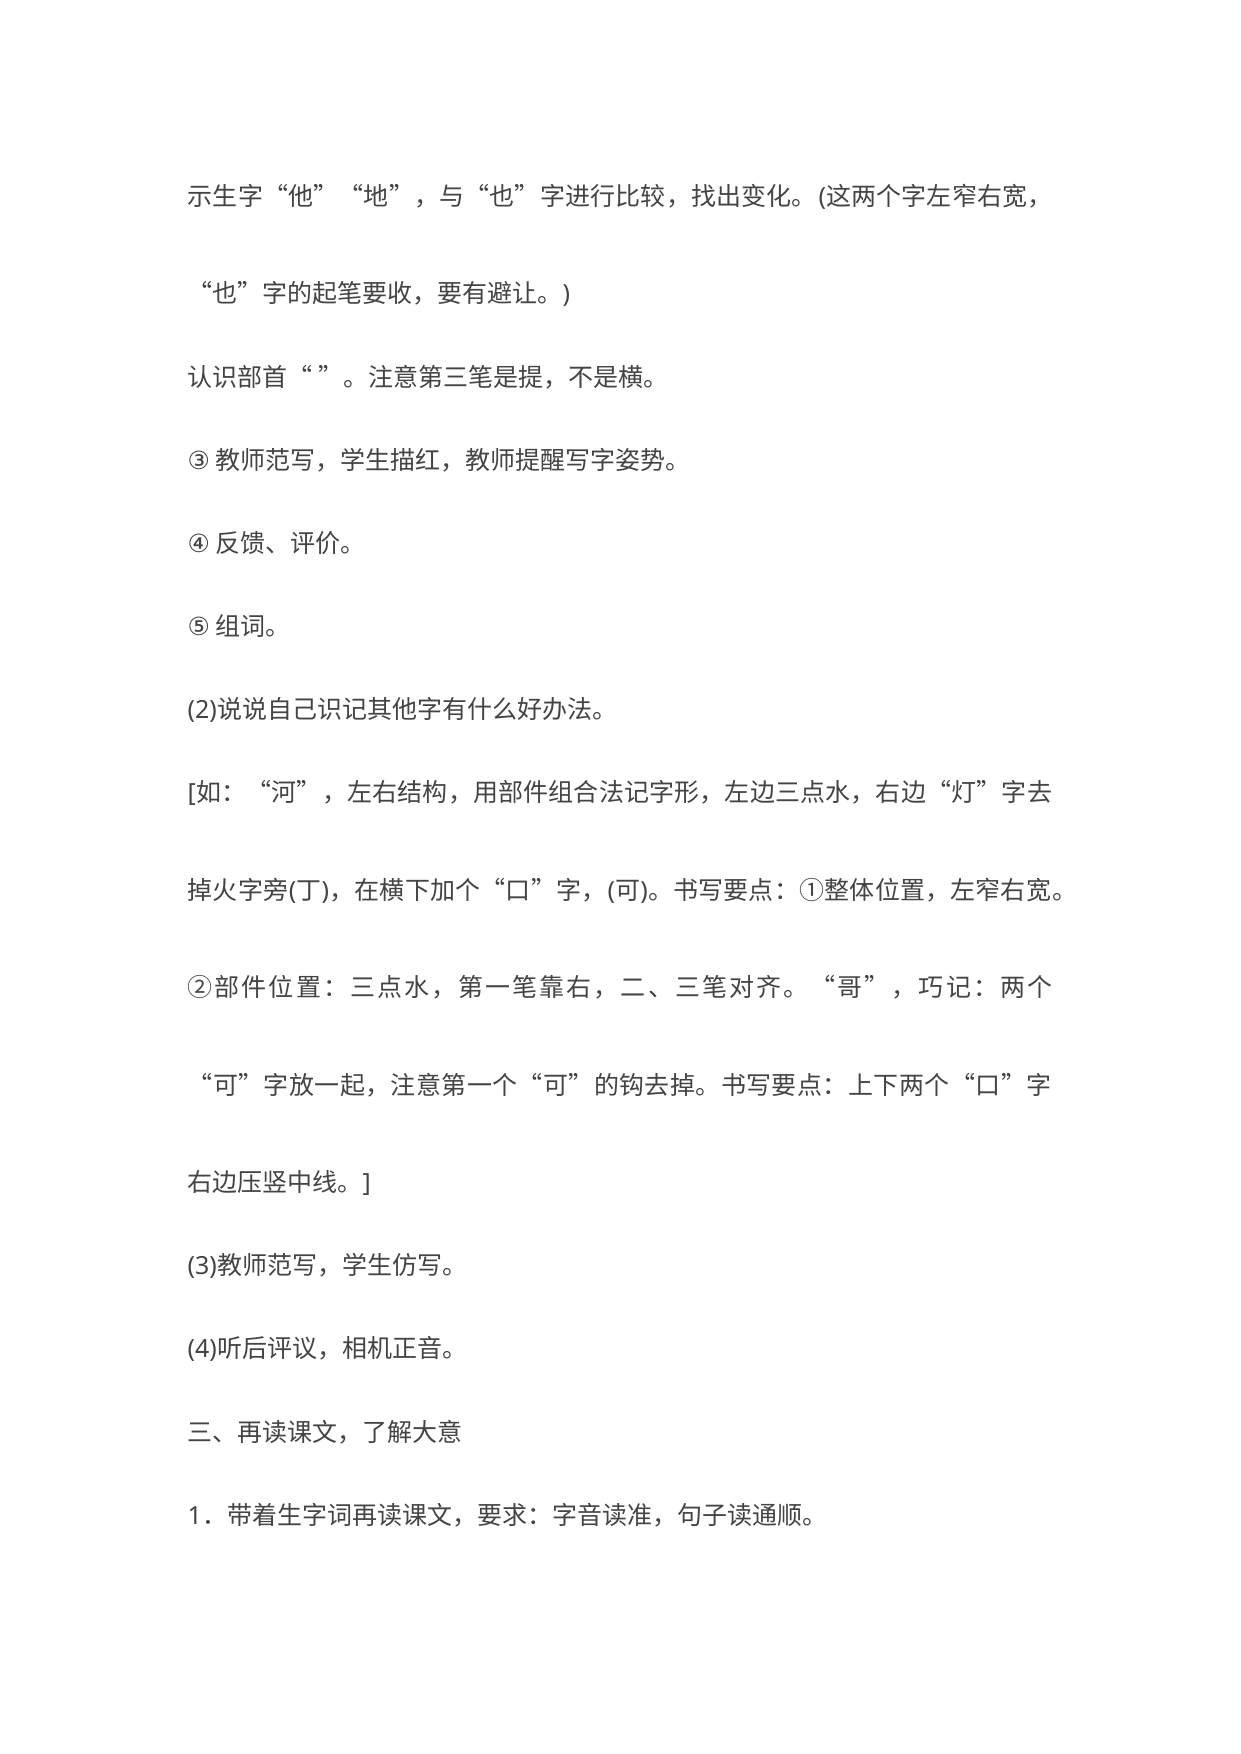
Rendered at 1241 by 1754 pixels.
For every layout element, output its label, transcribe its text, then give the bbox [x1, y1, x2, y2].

text ④反馈、评价。 [187, 509, 1053, 574]
text (2)说说自己识记其他字有什么好办法。 [187, 675, 1053, 740]
text ③教师范写，学生描红，教师提醒写字姿势。 [187, 426, 1053, 491]
text ⑤组词。 [187, 592, 1053, 657]
text 1．带着生字词再读课文，要求：字音读准，句子读通顺。 [187, 1481, 1053, 1546]
text 三、再读课文，了解大意 [187, 1398, 1053, 1463]
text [187, 162, 1053, 324]
text 认识部首“ ”。注意第三笔是提，不是横。 [187, 343, 1053, 408]
text [如：“河”，左右结构，用部件组合法记字形，左边三点水，右边“灯”字去掉火字旁(丁)，在横下加个“口”字，(可)。书写要点：①整体位置，左窄右宽。②部件位置：三点水，第一笔靠右，二、三笔对齐。“哥”，巧记：两个“可”字放一起，注意第一个“可”的钩去掉。书写要点：上下两个“口”字右边压竖中线。] [187, 758, 1053, 1213]
text (4)听后评议，相机正音。 [187, 1314, 1053, 1379]
text (3)教师范写，学生仿写。 [187, 1231, 1053, 1296]
